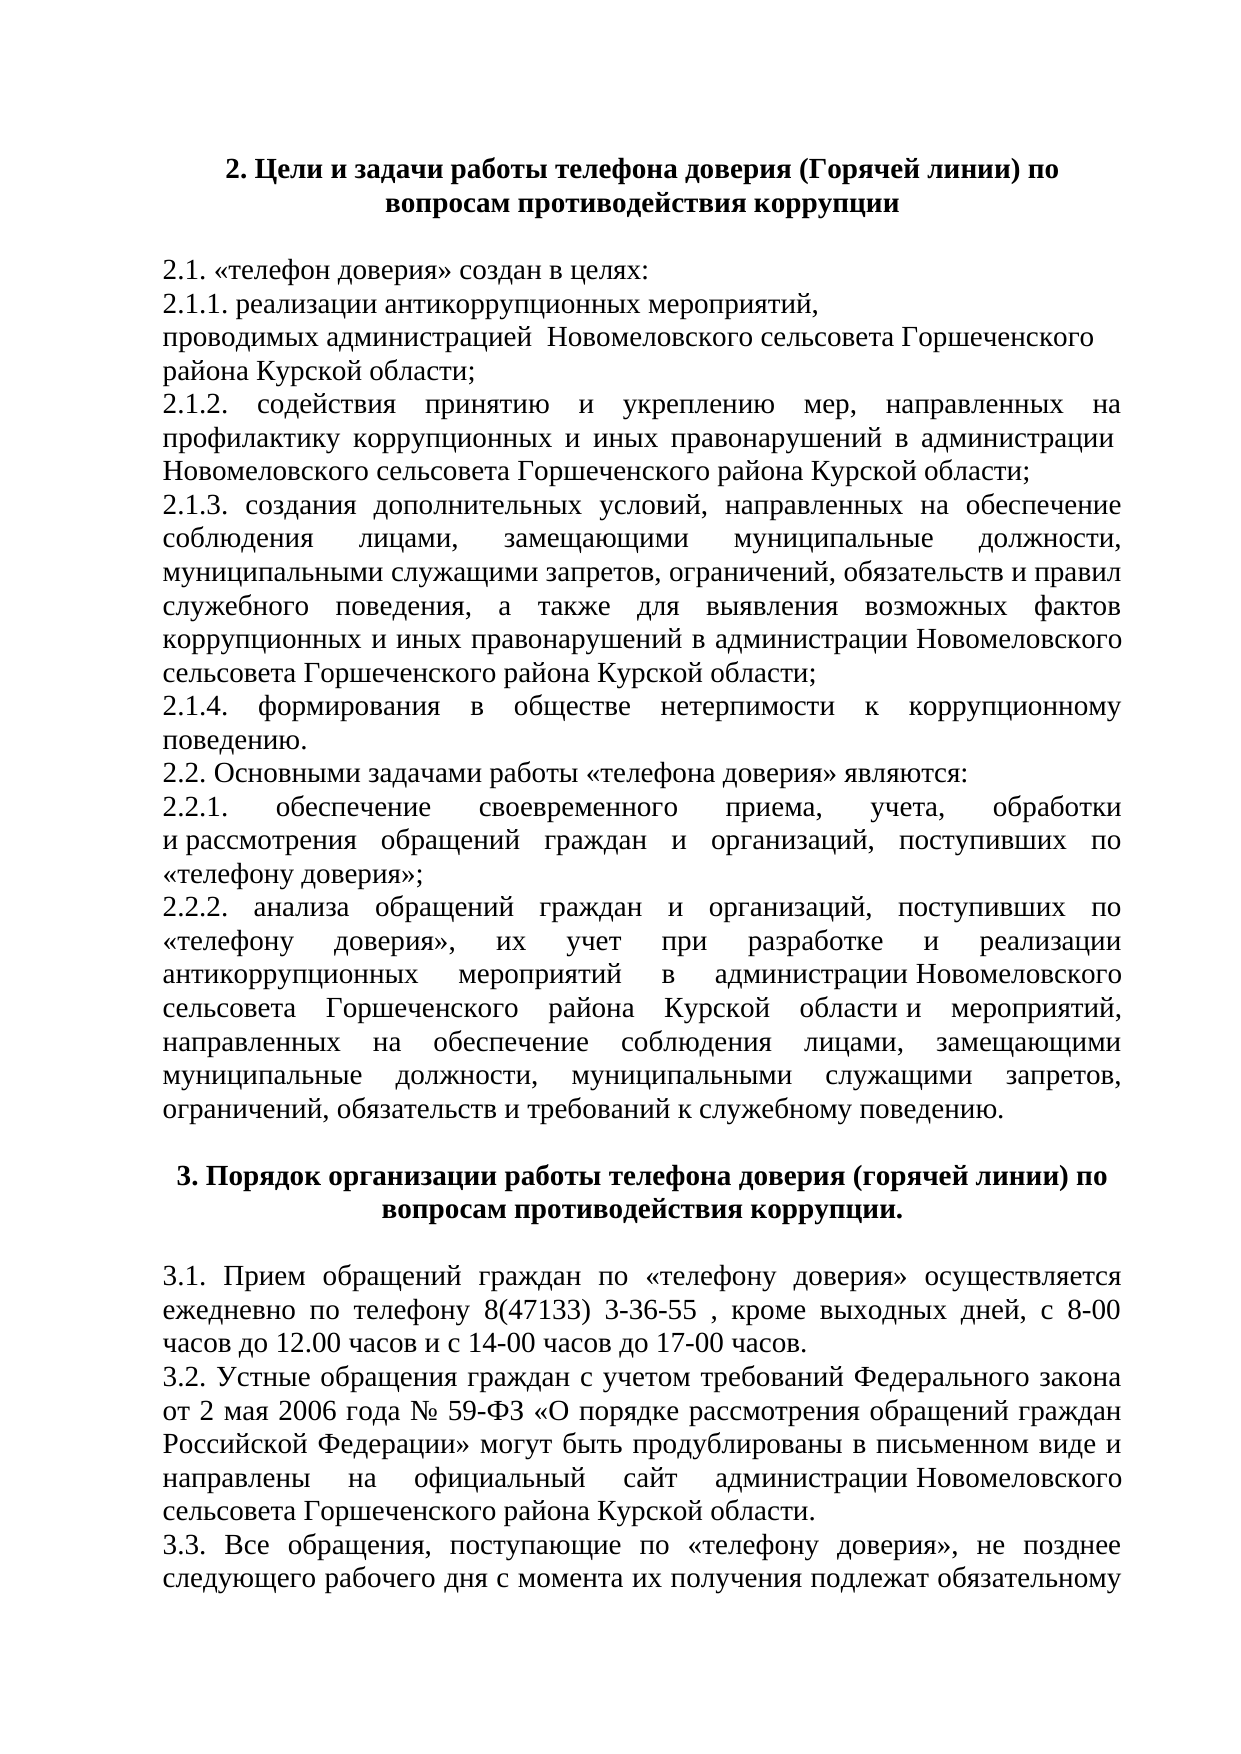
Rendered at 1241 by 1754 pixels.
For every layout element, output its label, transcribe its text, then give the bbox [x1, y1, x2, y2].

text 2.1.1. реализации антикоррупционных мероприятий, проводимых администрацией Новомеловского сельсовета Горшеченского района Курской области; [162, 286, 1122, 386]
text 3. Порядок организации работы телефона доверия (горячей линии) по вопросам противодействия коррупции. [162, 1158, 1122, 1225]
text 3.1. Прием обращений граждан по «телефону доверия» осуществляется ежедневно по телефону 8(47133) 3-36-55 , кроме выходных дней, с 8-00 часов до 12.00 часов и с 14-00 часов до 17-00 часов. [162, 1258, 1122, 1359]
text 2.1.3. создания дополнительных условий, направленных на обеспечение соблюдения лицами, замещающими муниципальные должности, муниципальными служащими запретов, ограничений, обязательств и правил служебного поведения, а также для выявления возможных фактов коррупционных и иных правонарушений в администрации Новомеловского сельсовета Горшеченского района Курской области; [162, 487, 1122, 688]
text 2.1.4. формирования в обществе нетерпимости к коррупционному поведению. [162, 688, 1122, 755]
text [162, 1527, 1122, 1594]
text 2.1. «телефон доверия» создан в целях: [162, 252, 1122, 286]
text 2.2. Основными задачами работы «телефона доверия» являются: [162, 755, 1122, 789]
text 2. Цели и задачи работы телефона доверия (Горячей линии) по вопросам противодействия коррупции [162, 152, 1122, 219]
text 2.2.1. обеспечение своевременного приема, учета, обработки и рассмотрения обращений граждан и организаций, поступивших по «телефону доверия»; [162, 789, 1122, 889]
text 2.1.2. содействия принятию и укреплению мер, направленных на профилактику коррупционных и иных правонарушений в администрации Новомеловского сельсовета Горшеченского района Курской области; [162, 386, 1122, 487]
text 3.2. Устные обращения граждан с учетом требований Федерального закона от 2 мая 2006 года № 59-ФЗ «О порядке рассмотрения обращений граждан Российской Федерации» могут быть продублированы в письменном виде и направлены на официальный сайт администрации Новомеловского сельсовета Горшеченского района Курской области. [162, 1359, 1122, 1527]
text 2.2.2. анализа обращений граждан и организаций, поступивших по «телефону доверия», их учет при разработке и реализации антикоррупционных мероприятий в администрации Новомеловского сельсовета Горшеченского района Курской области и мероприятий, направленных на обеспечение соблюдения лицами, замещающими муниципальные должности, муниципальными служащими запретов, ограничений, обязательств и требований к служебному поведению. [162, 889, 1122, 1124]
